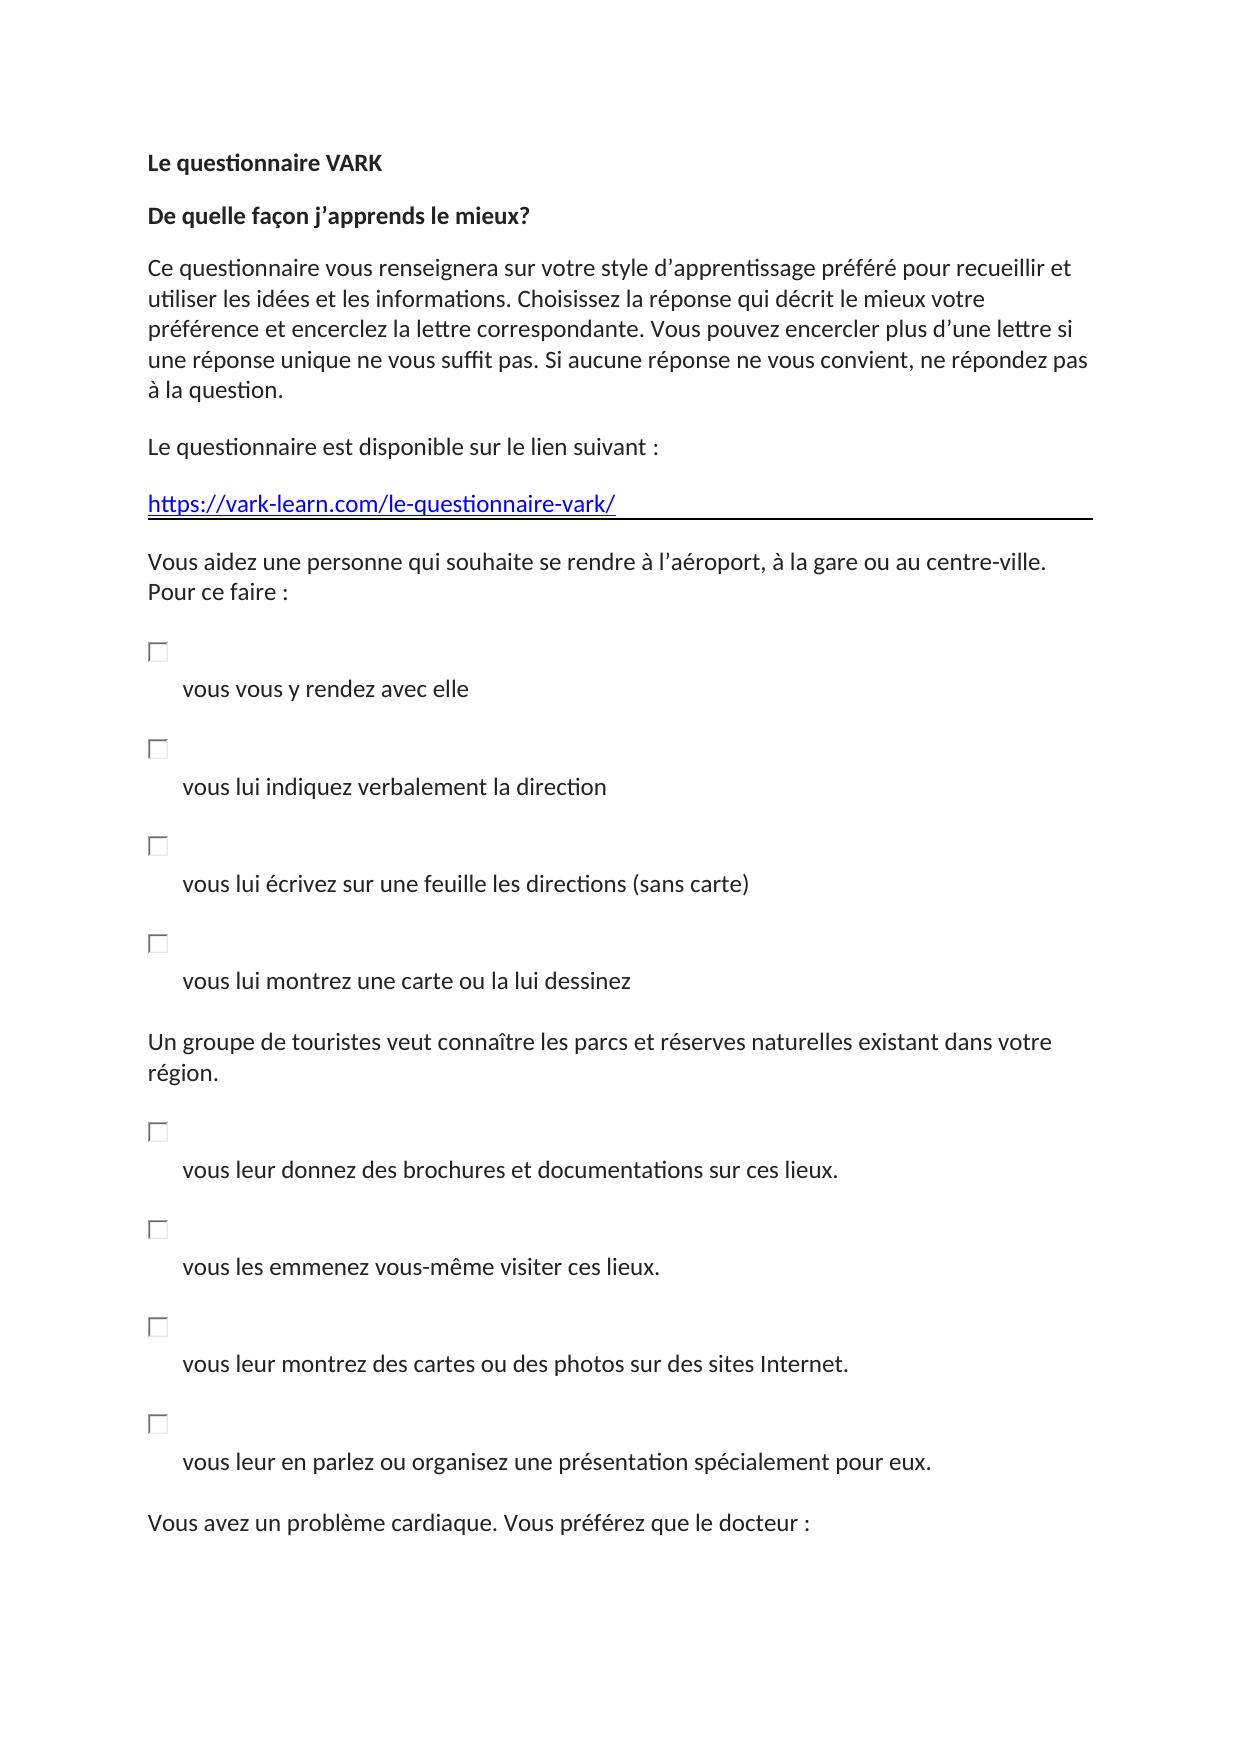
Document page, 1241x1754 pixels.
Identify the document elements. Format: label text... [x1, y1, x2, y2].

text https://vark-learn.com/le-questionnaire-vark/ [148, 489, 1093, 518]
text Un groupe de touristes veut connaître les parcs et réserves naturelles existant dans votre région. [148, 1026, 1093, 1087]
text vous lui indiquez verbalement la direction [148, 734, 1093, 801]
text Vous aidez une personne qui souhaite se rendre à l’aéroport, à la gare ou au centre-ville. Pour ce faire : [148, 546, 1093, 607]
text Le questionnaire est disponible sur le lien suivant : [148, 432, 1093, 462]
text vous lui montrez une carte ou la lui dessinez [148, 929, 1093, 996]
text De quelle façon j’apprends le mieux? [148, 200, 1093, 231]
text vous leur montrez des cartes ou des photos sur des sites Internet. [148, 1312, 1093, 1379]
text Le questionnaire VARK [148, 148, 1093, 178]
text Ce questionnaire vous renseignera sur votre style d’apprentissage préféré pour recueillir et utiliser les idées et les informations. Choisissez la réponse qui décrit le mieux votre préférence et encerclez la lettre correspondante. Vous pouvez encercler plus d’une lettre si une réponse unique ne vous suffit pas. Si aucune réponse ne vous convient, ne répondez pas à la question. [148, 252, 1093, 405]
text Vous avez un problème cardiaque. Vous préférez que le docteur : [148, 1507, 1093, 1537]
text vous leur donnez des brochures et documentations sur ces lieux. [148, 1118, 1093, 1184]
text vous vous y rendez avec elle [148, 637, 1093, 704]
text vous lui écrivez sur une feuille les directions (sans carte) [148, 832, 1093, 899]
text vous leur en parlez ou organisez une présentation spécialement pour eux. [148, 1409, 1093, 1476]
text vous les emmenez vous-même visiter ces lieux. [148, 1215, 1093, 1282]
